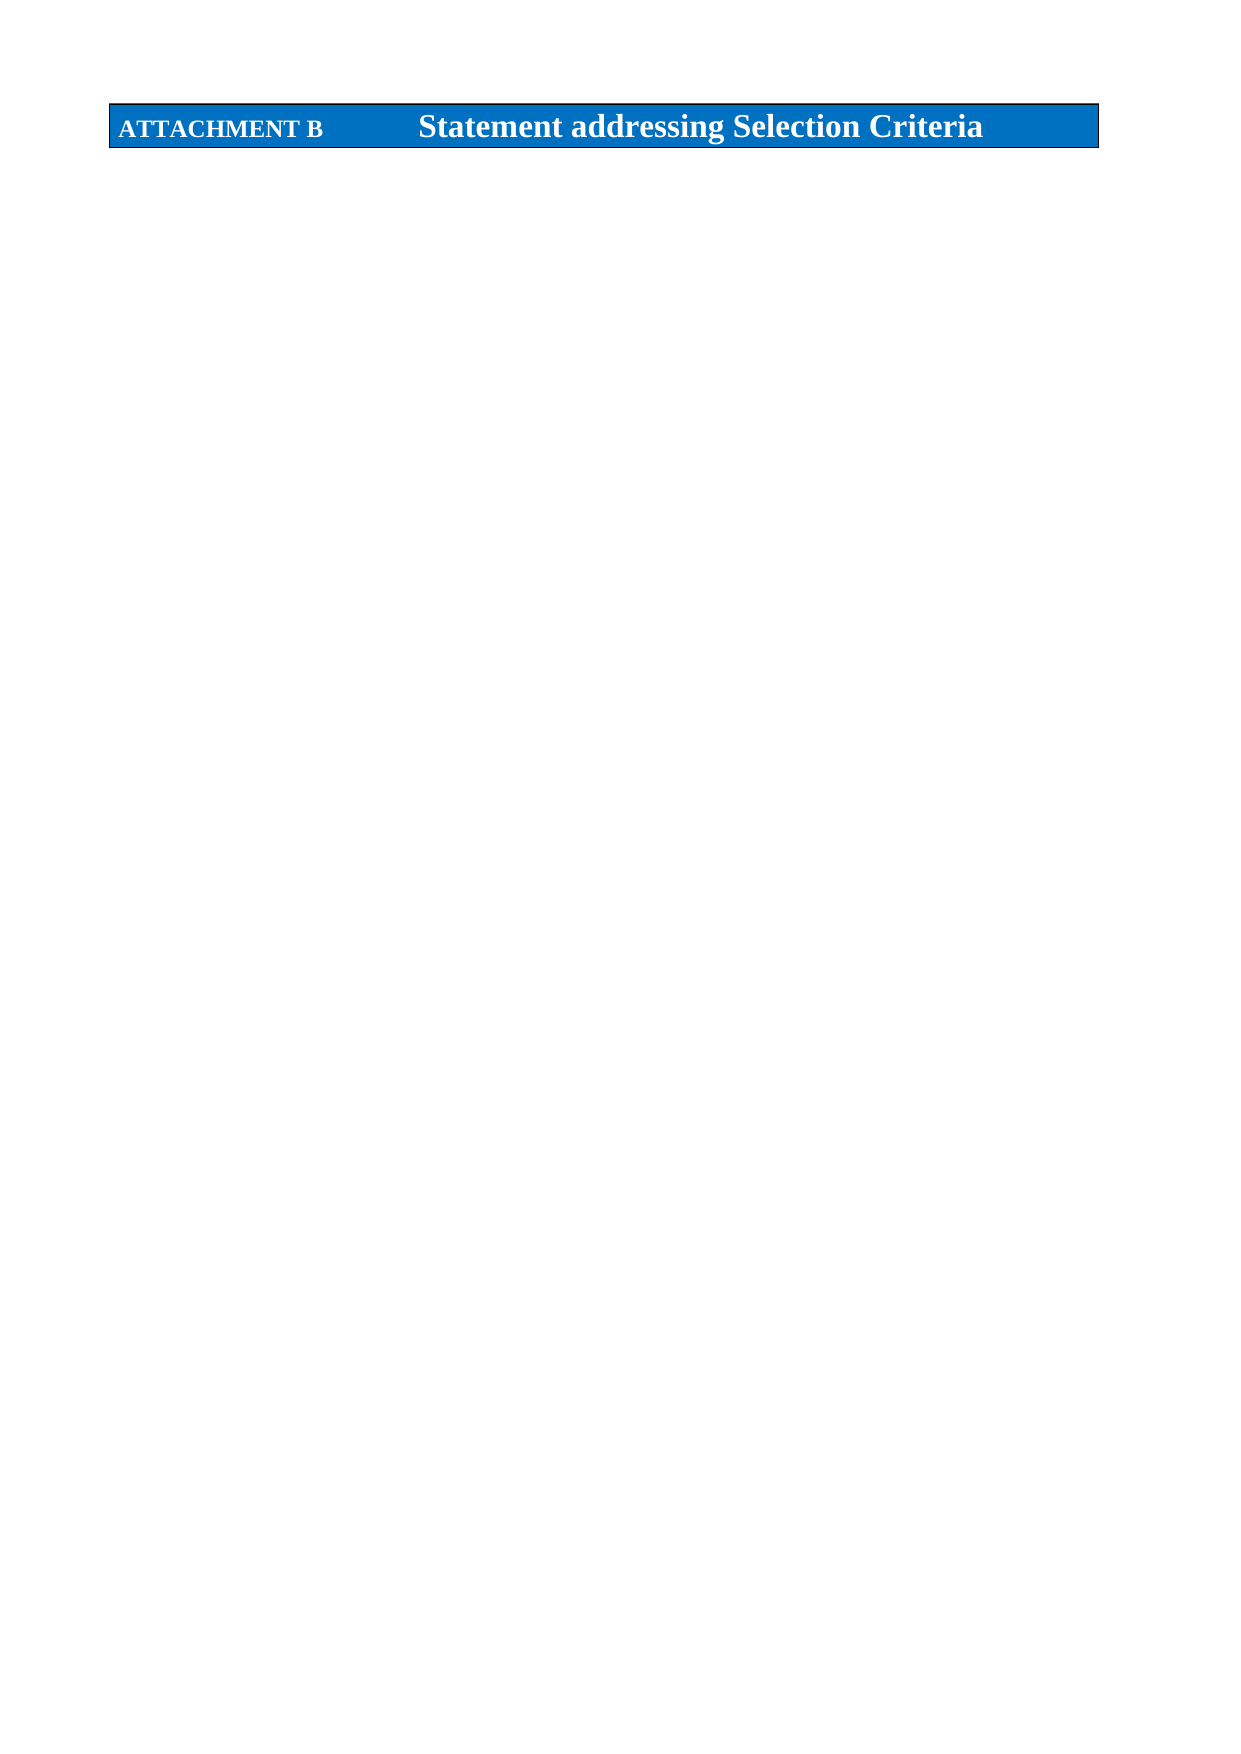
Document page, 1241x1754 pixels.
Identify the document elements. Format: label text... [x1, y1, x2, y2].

text ATTACHMENT B Statement addressing Selection Criteria [110, 105, 1098, 147]
